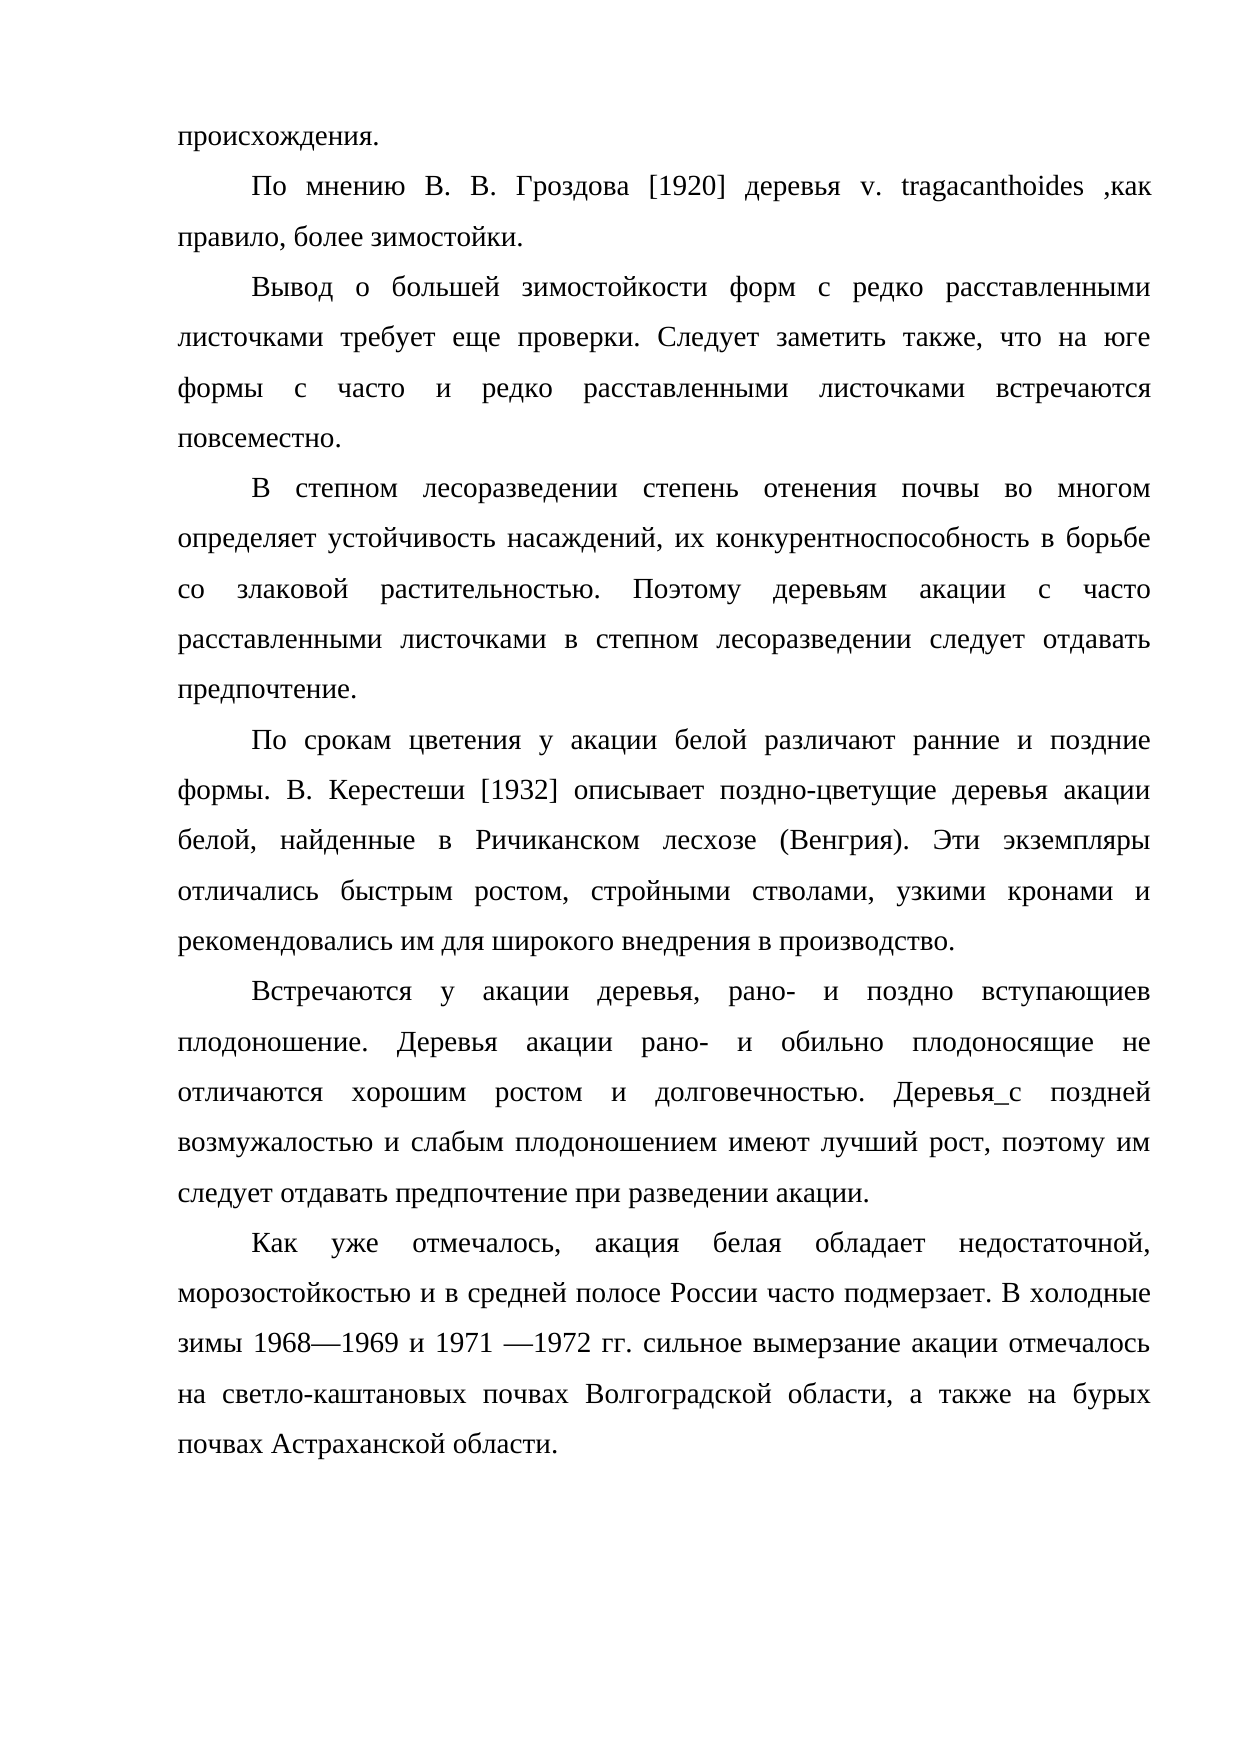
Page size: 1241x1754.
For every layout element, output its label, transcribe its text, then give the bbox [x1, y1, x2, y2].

text Как уже отмечалось, акация белая обладает недостаточной, морозостойкостью и в средней полосе России часто подмерзает. В холодные зимы 1968—1969 и 1971 —1972 гг. сильное вымерзание акации отмечалось на светло-каштановых почвах Волгоградской области, а также на бурых почвах Астраханской области. [177, 1225, 1152, 1460]
text Встречаются у акации деревья, рано- и поздно вступающиев плодоношение. Деревья акации рано- и обильно плодоносящие не отличаются хорошим ростом и долговечностью. Деревья_с поздней возмужалостью и слабым плодоношением имеют лучший рост, поэтому им следует отдавать предпочтение при разведении акации. [177, 973, 1152, 1208]
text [177, 118, 1152, 152]
text По срокам цветения у акации белой различают ранние и поздние формы. В. Керестеши [1932] описывает поздно-цветущие деревья акации белой, найденные в Ричиканском лесхозе (Венгрия). Эти экземпляры отличались быстрым ростом, стройными стволами, узкими кронами и рекомендовались им для широкого внедрения в производство. [177, 722, 1152, 957]
text Вывод о большей зимостойкости форм с редко расставленными листочками требует еще проверки. Следует заметить также, что на юге формы с часто и редко расставленными листочками встречаются повсеместно. [177, 269, 1152, 453]
text В степном лесоразведении степень отенения почвы во многом определяет устойчивость насаждений, их конкурентноспособность в борьбе со злаковой растительностью. Поэтому деревьям акации с часто расставленными листочками в степном лесоразведении следует отдавать предпочтение. [177, 470, 1152, 705]
text По мнению В. В. Гроздова [1920] деревья v. tragacanthoides ,как правило, более зимостойки. [177, 168, 1152, 252]
